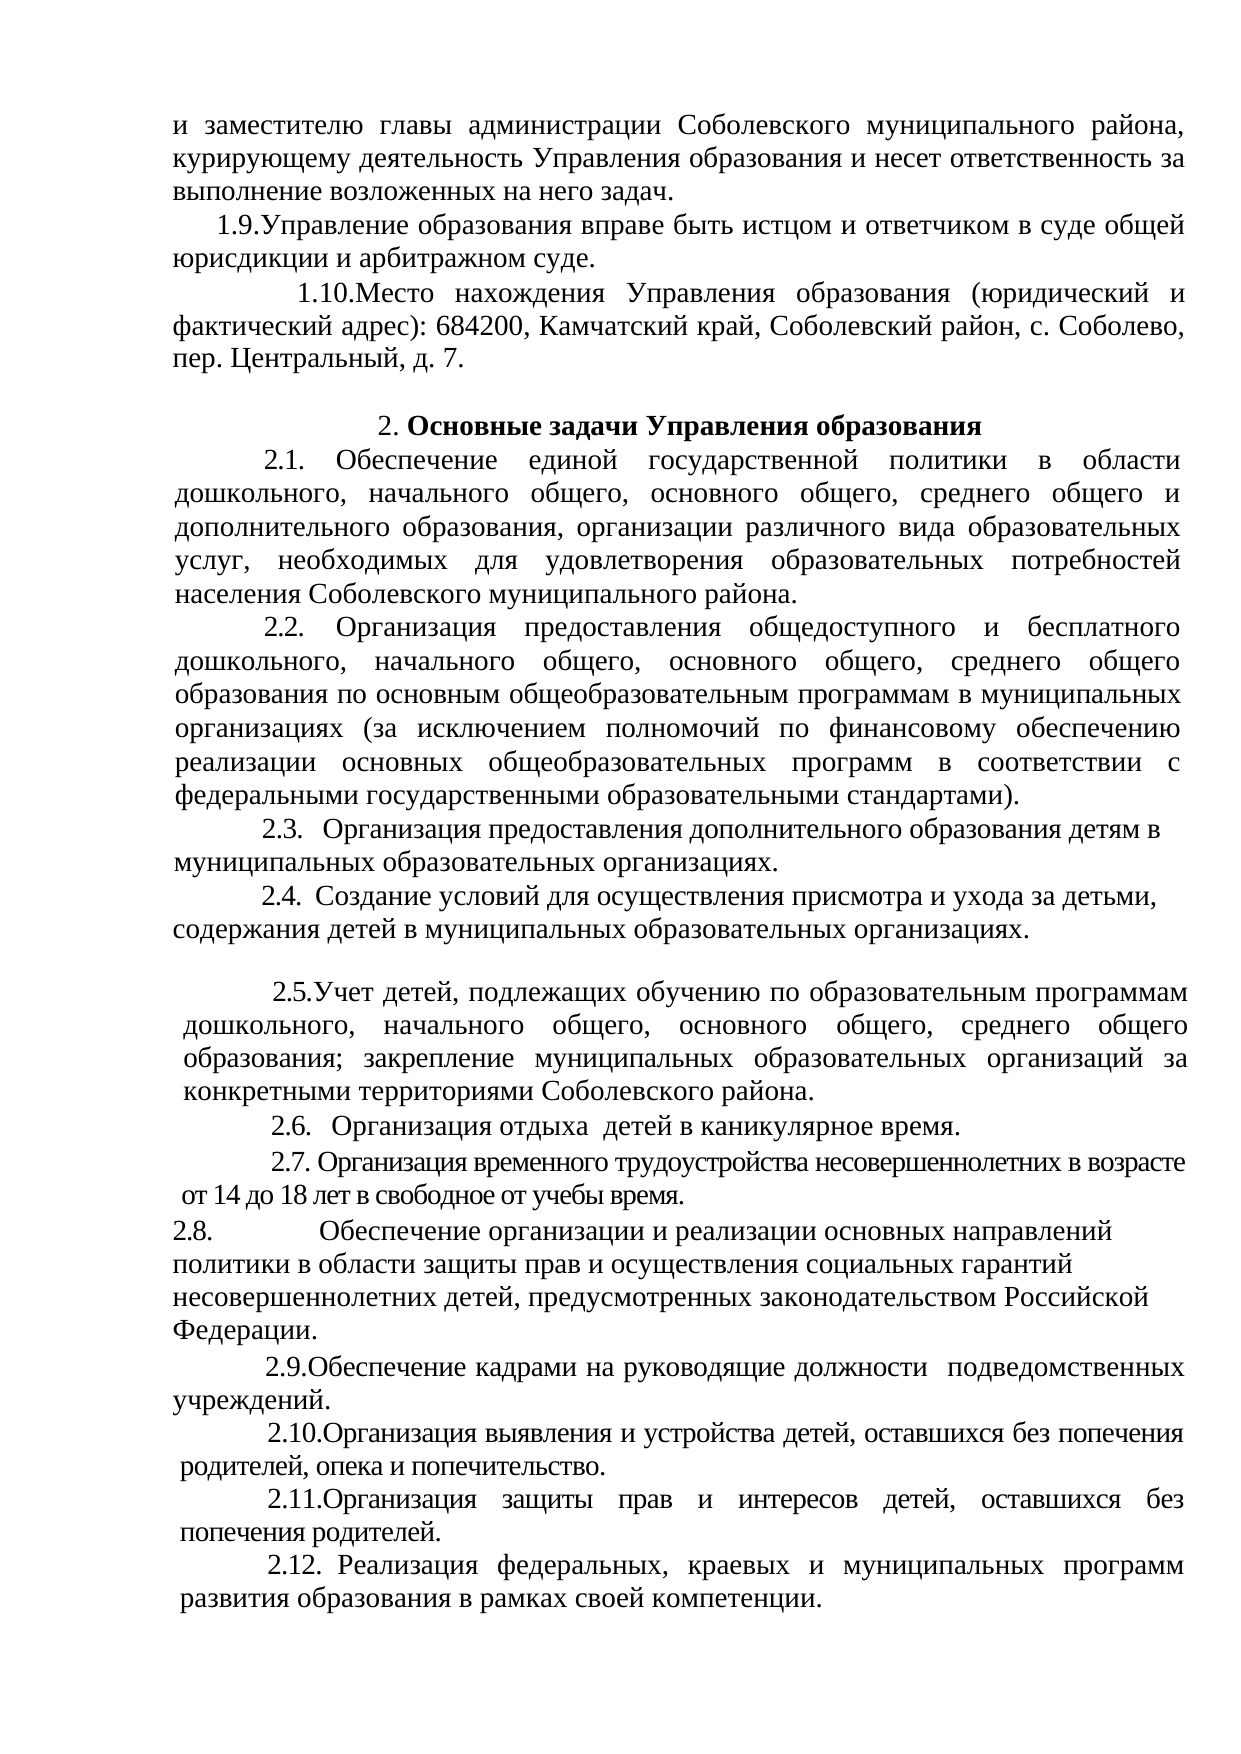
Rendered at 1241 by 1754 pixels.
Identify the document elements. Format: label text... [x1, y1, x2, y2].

text 2.8. Обеспечение организации и реализации основных направлений политики в области защиты прав и осуществления социальных гарантий несовершеннолетних детей, предусмотренных законодательством Российской Федерации. [172, 1214, 1185, 1346]
text 2.10.Организация выявления и устройства детей, оставшихся без попечения родителей, опека и попечительство. [179, 1416, 1185, 1482]
text 2.5.Учет детей, подлежащих обучению по образовательным программам дошкольного, начального общего, основного общего, среднего общего образования; закрепление муниципальных образовательных организаций за конкретными территориями Соболевского района. [183, 975, 1188, 1107]
text 2.11.Организация защиты прав и интересов детей, оставшихся без попечения родителей. [179, 1482, 1185, 1548]
text 2.7. Организация временного трудоустройства несовершеннолетних в возрасте от 14 до 18 лет в свободное от учебы время. [181, 1146, 1186, 1211]
text 2. Основные задачи Управления образования [172, 408, 1187, 442]
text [172, 108, 1185, 207]
text 2.9.Обеспечение кадрами на руководящие должности подведомственных учреждений. [172, 1350, 1185, 1416]
text 1.9.Управление образования вправе быть истцом и ответчиком в суде общей юрисдикции и арбитражном суде. [172, 208, 1187, 274]
text 2.3. Организация предоставления дополнительного образования детям в муниципальных образовательных организациях. [173, 811, 1179, 878]
list Обеспечение единой государственной политики в области дошкольного, начального общего, основного общего, среднего общего и дополнительного образования, организации различного вида образовательных услуг, необходимых для удовлетворения образовательных потребностей населения Соболевского муниципального района. [174, 442, 1181, 610]
list Организация предоставления общедоступного и бесплатного дошкольного, начального общего, основного общего, среднего общего образования по основным общеобразовательным программам в муниципальных организациях (за исключением полномочий по финансовому обеспечению реализации основных общеобразовательных программ в соответствии с федеральными государственными образовательными стандартами). [174, 610, 1181, 811]
text 1.10.Место нахождения Управления образования (юридический и фактический адрес): 684200, Камчатский край, Соболевский район, с. Соболево, пер. Центральный, д. 7. [172, 277, 1186, 374]
text 2.4. Создание условий для осуществления присмотра и ухода за детьми, содержания детей в муниципальных образовательных организациях. [172, 878, 1178, 946]
text 2.6. Организация отдыха детей в каникулярное время. [182, 1111, 1186, 1142]
text 2.12. Реализация федеральных, краевых и муниципальных программ развития образования в рамках своей компетенции. [179, 1548, 1185, 1614]
